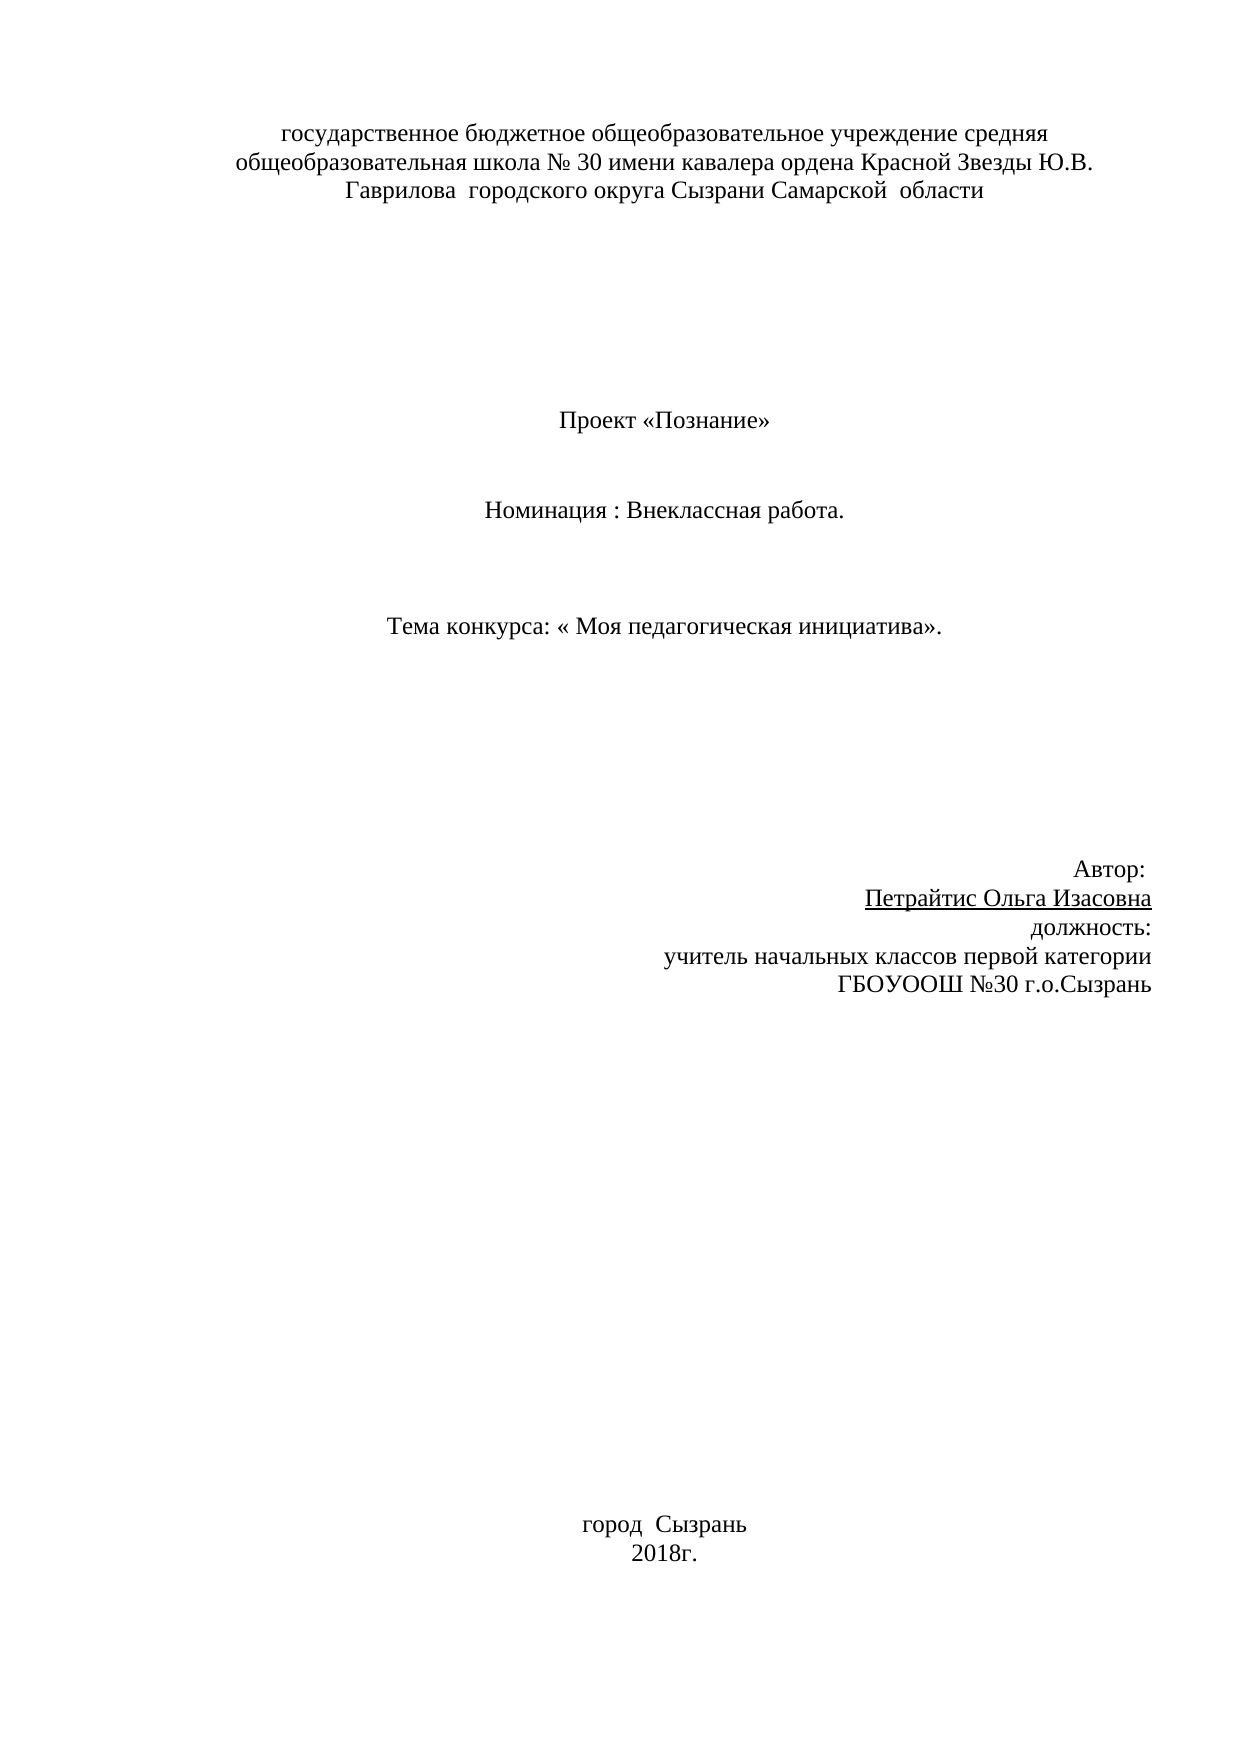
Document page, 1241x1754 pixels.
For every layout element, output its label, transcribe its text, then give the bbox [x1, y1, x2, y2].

text Проект «Познание» [177, 406, 1152, 434]
text ГБОУООШ №30 г.о.Сызрань [177, 969, 1152, 998]
text Автор: Петрайтис Ольга Изасовна должность: [177, 854, 1152, 941]
text государственное бюджетное общеобразовательное учреждение средняя общеобразовательная школа № 30 имени кавалера ордена Красной Звезды Ю.В. Гаврилова городского округа Сызрани Самарской области [177, 118, 1152, 204]
text Тема конкурса: « Моя педагогическая инициатива». [177, 582, 1152, 668]
text учитель начальных классов первой категории [177, 941, 1152, 969]
text Номинация : Внеклассная работа. [177, 496, 1152, 524]
text город Сызрань 2018г. [177, 1509, 1152, 1596]
